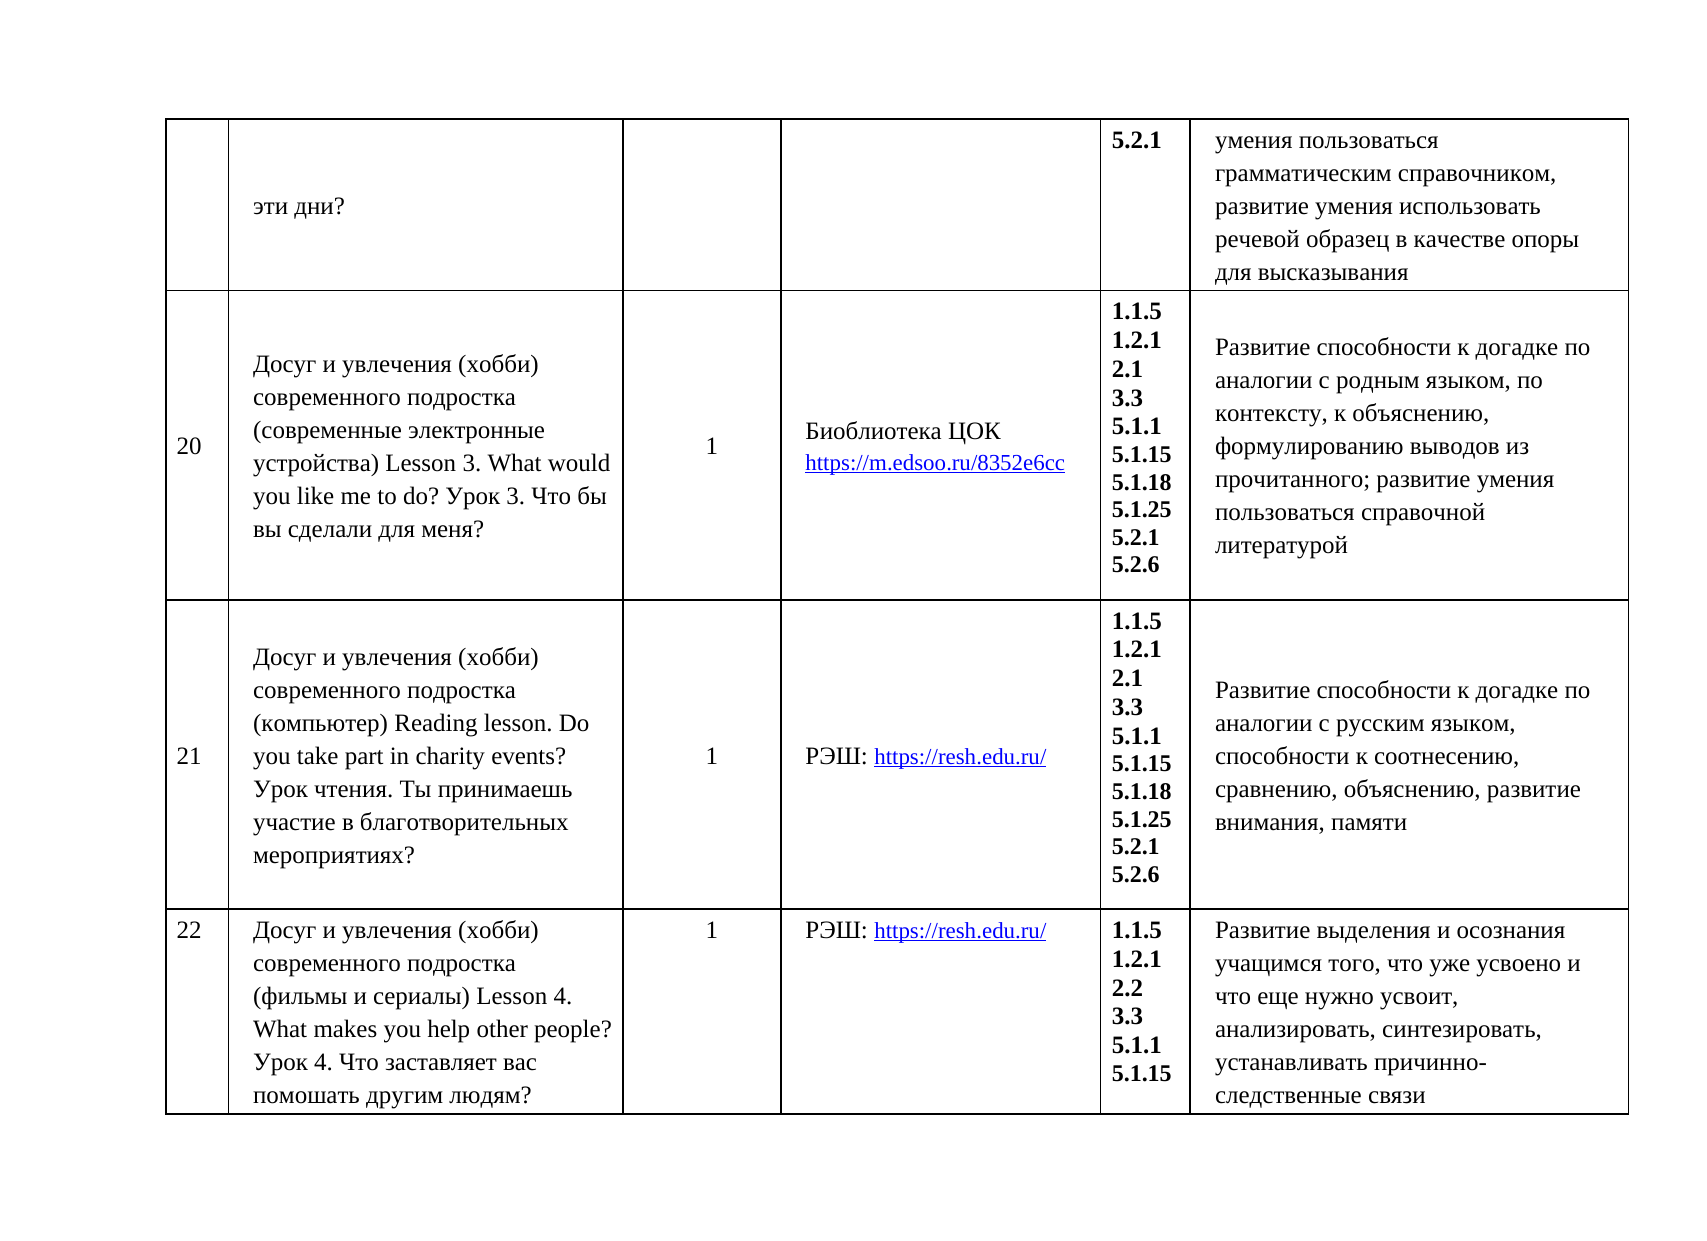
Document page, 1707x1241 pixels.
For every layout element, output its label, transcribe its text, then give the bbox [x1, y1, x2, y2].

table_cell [1191, 910, 1628, 1113]
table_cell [229, 910, 622, 1113]
table_cell Развитие способности к догадке по аналогии с родным языком, по контексту, к объяснению, формулированию выводов из прочитанного; развитие умения пользоваться справочной литературой [1191, 291, 1628, 599]
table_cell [782, 910, 1100, 1113]
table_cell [1101, 910, 1189, 1113]
table_cell 1.1.5 1.2.1 2.1 3.3 5.1.1 5.1.15 5.1.18 5.1.25 5.2.1 5.2.6 [1101, 601, 1189, 908]
table_cell РЭШ: https://resh.edu.ru/ [782, 601, 1100, 908]
table_cell 21 [167, 601, 228, 908]
table_cell Досуг и увлечения (хобби) современного подростка (компьютер) Reading lesson. Do you take part in charity events? Урок чтения. Ты принимаешь участие в благотворительных мероприятиях? [229, 601, 622, 908]
table_cell 1 [624, 910, 780, 1113]
table_cell 1 [624, 291, 780, 599]
table_cell 20 [167, 291, 228, 599]
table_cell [1101, 120, 1189, 289]
table_cell Биоблиотека ЦОК https://m.edsoo.ru/8352e6cc [782, 291, 1100, 599]
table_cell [782, 120, 1100, 289]
table_cell Досуг и увлечения (хобби) современного подростка (современные электронные устройства) Lesson 3. What would you like me to do? Урок 3. Что бы вы сделали для меня? [229, 291, 622, 599]
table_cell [1191, 120, 1628, 289]
table_cell 19 [167, 120, 228, 289]
table_cell 1.1.5 1.2.1 2.1 3.3 5.1.1 5.1.15 5.1.18 5.1.25 5.2.1 5.2.6 [1101, 291, 1189, 599]
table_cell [229, 120, 622, 289]
table_cell 1 [624, 601, 780, 908]
table_cell 22 [167, 910, 228, 1113]
table_cell 1 [624, 120, 780, 289]
table_cell Развитие способности к догадке по аналогии с русским языком, способности к соотнесению, сравнению, объяснению, развитие внимания, памяти [1191, 601, 1628, 908]
